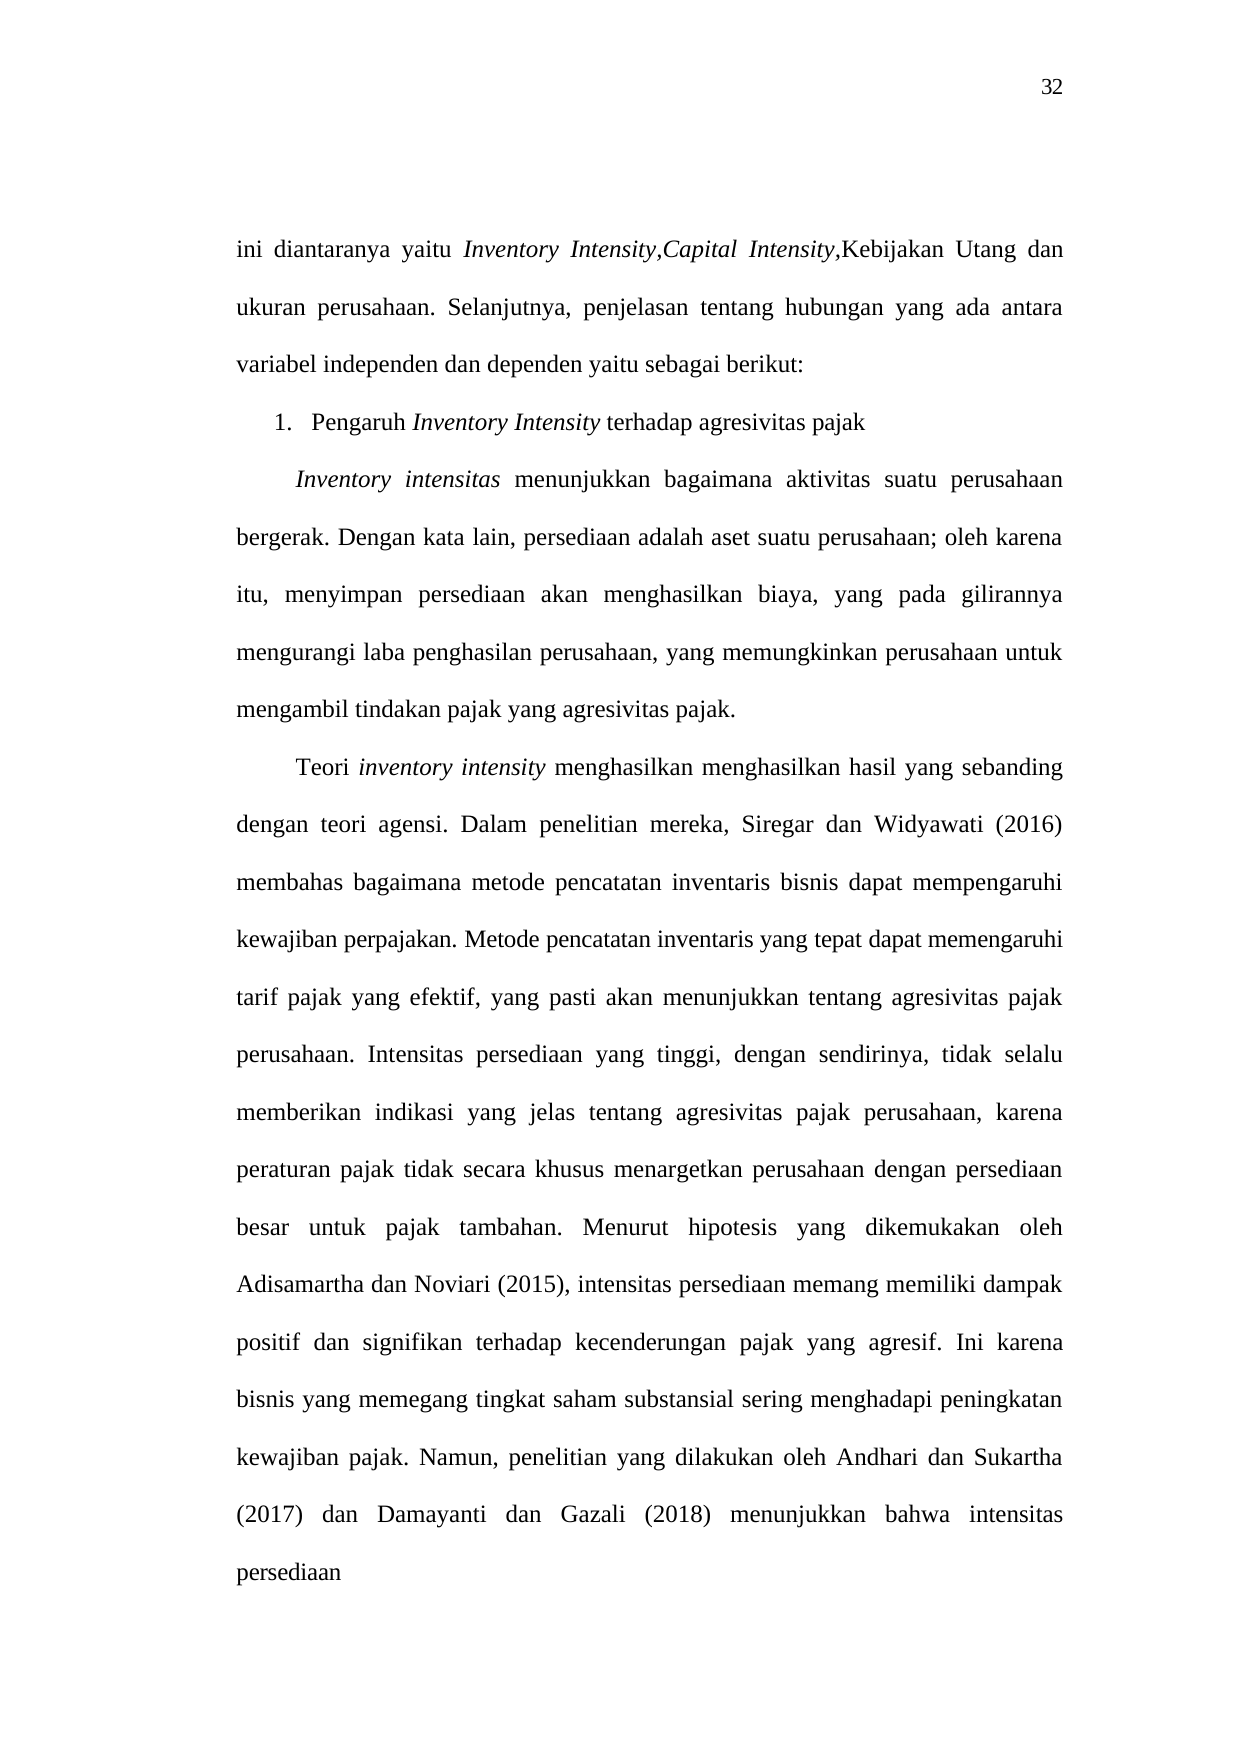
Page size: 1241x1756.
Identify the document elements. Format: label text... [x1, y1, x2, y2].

text ini diantaranya yaitu Inventory Intensity,Capital Intensity,Kebijakan Utang dan ukuran perusahaan. Selanjutnya, penjelasan tentang hubungan yang ada antara variabel independen dan dependen yaitu sebagai berikut: [236, 234, 1064, 378]
text Inventory intensitas menunjukkan bagaimana aktivitas suatu perusahaan bergerak. Dengan kata lain, persediaan adalah aset suatu perusahaan; oleh karena itu, menyimpan persediaan akan menghasilkan biaya, yang pada gilirannya mengurangi laba penghasilan perusahaan, yang memungkinkan perusahaan untuk mengambil tindakan pajak yang agresivitas pajak. [236, 464, 1063, 723]
text Teori inventory intensity menghasilkan menghasilkan hasil yang sebanding dengan teori agensi. Dalam penelitian mereka, Siregar dan Widyawati (2016) membahas bagaimana metode pencatatan inventaris bisnis dapat mempengaruhi kewajiban perpajakan. Metode pencatatan inventaris yang tepat dapat memengaruhi tarif pajak yang efektif, yang pasti akan menunjukkan tentang agresivitas pajak perusahaan. Intensitas persediaan yang tinggi, dengan sendirinya, tidak selalu memberikan indikasi yang jelas tentang agresivitas pajak perusahaan, karena peraturan pajak tidak secara khusus menargetkan perusahaan dengan persediaan besar untuk pajak tambahan. Menurut hipotesis yang dikemukakan oleh Adisamartha dan Noviari (2015), intensitas persediaan memang memiliki dampak positif dan signifikan terhadap kecenderungan pajak yang agresif. Ini karena bisnis yang memegang tingkat saham substansial sering menghadapi peningkatan kewajiban pajak. Namun, penelitian yang dilakukan oleh Andhari dan Sukartha (2017) dan Damayanti dan Gazali (2018) menunjukkan bahwa intensitas persediaan [236, 752, 1063, 1586]
list Pengaruh Inventory Intensity terhadap agresivitas pajak [274, 407, 1078, 436]
